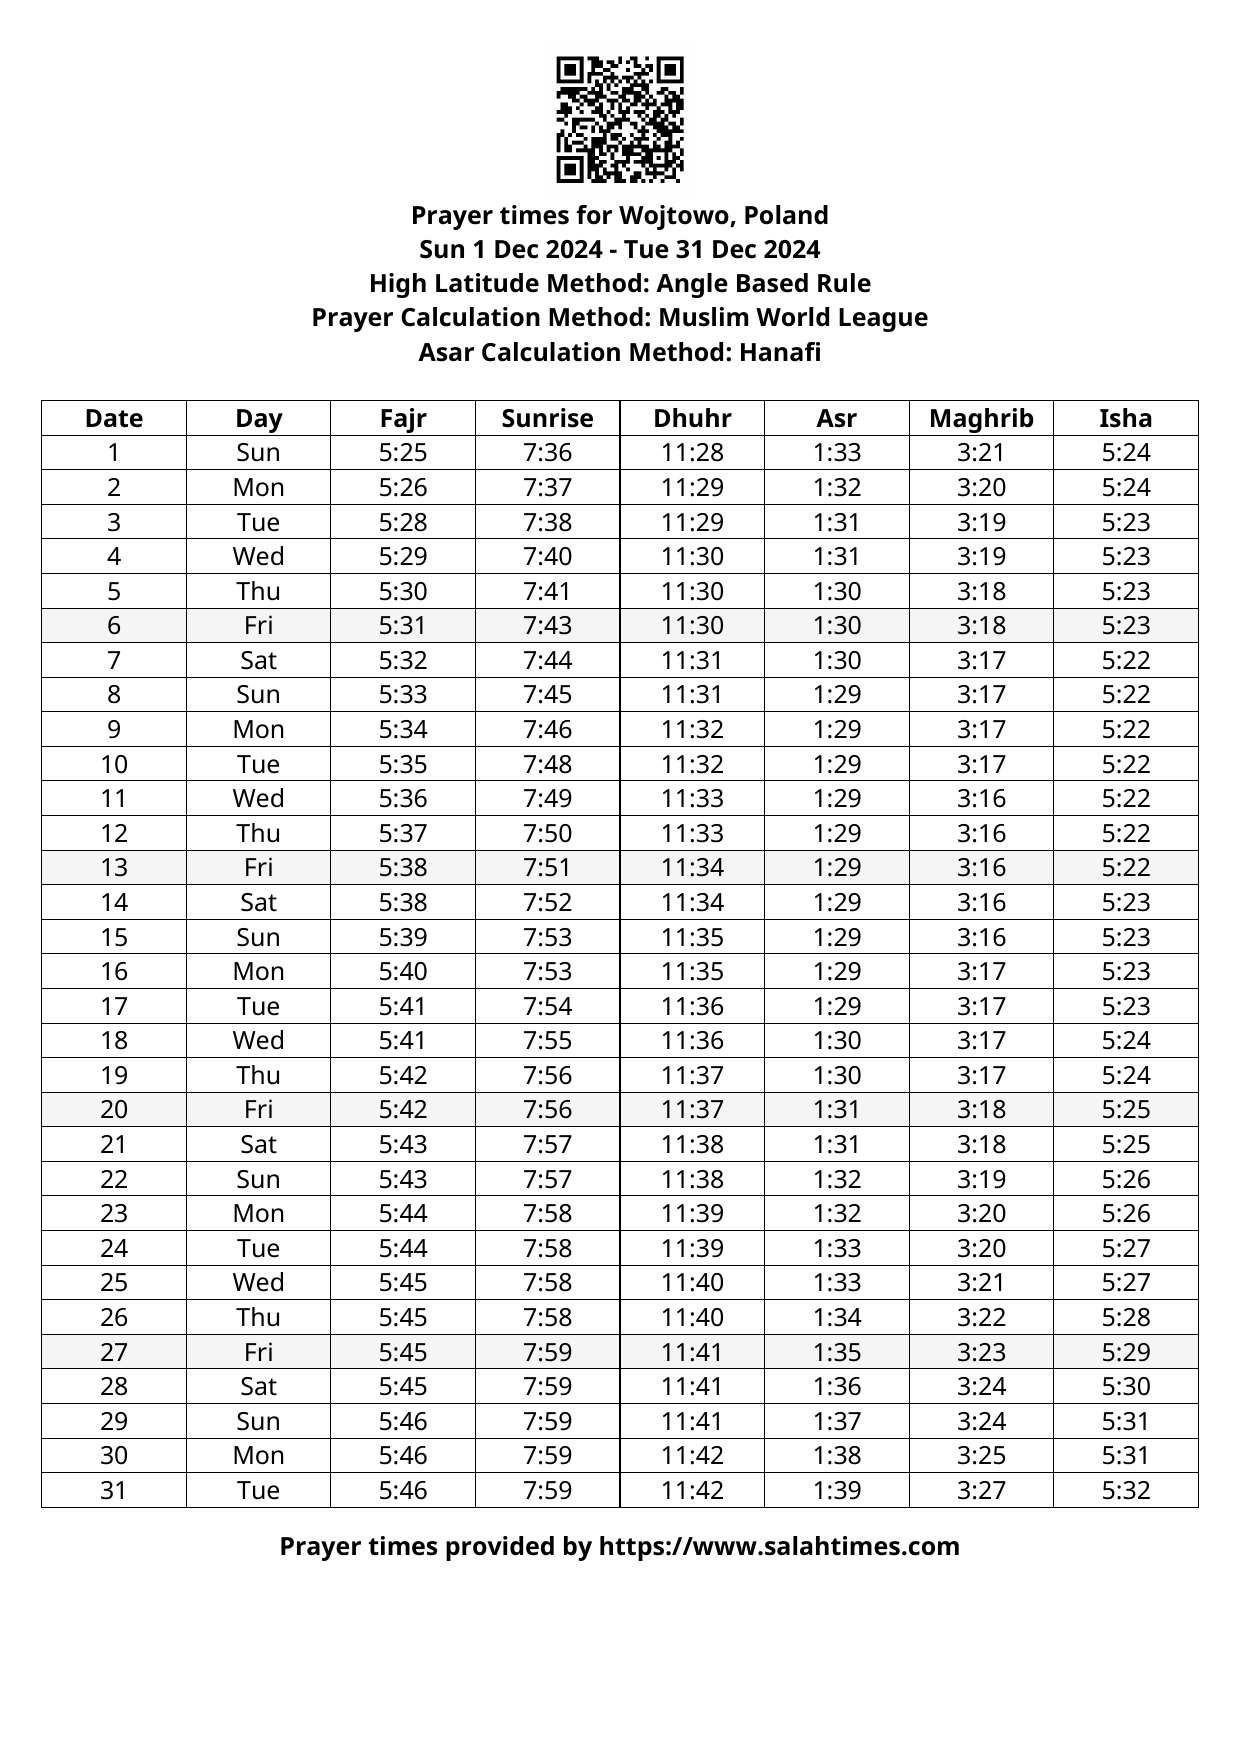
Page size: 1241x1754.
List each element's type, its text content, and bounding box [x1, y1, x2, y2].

table_cell 7:59 [476, 1439, 619, 1472]
table_cell 3:24 [910, 1404, 1053, 1437]
table_cell 26 [42, 1300, 186, 1334]
table_cell 1:39 [765, 1473, 909, 1507]
table_cell Fri [187, 851, 330, 884]
table_cell 5:41 [331, 1024, 475, 1057]
table_cell 5:26 [1054, 1196, 1198, 1230]
table_cell 3:17 [910, 954, 1053, 988]
table_cell 1:29 [765, 678, 909, 711]
table_cell 5:46 [331, 1404, 475, 1437]
table_cell 9 [42, 712, 186, 746]
table_cell 3:20 [910, 1196, 1053, 1230]
table_cell 1:29 [765, 781, 909, 815]
table_cell 3:17 [910, 643, 1053, 677]
table_cell 3:20 [910, 470, 1053, 504]
table_cell 5:43 [331, 1127, 475, 1161]
table_cell 5:31 [1054, 1439, 1198, 1472]
table_cell 11:42 [621, 1439, 764, 1472]
table_cell 11:38 [621, 1127, 764, 1161]
table_cell 11:42 [621, 1473, 764, 1507]
table_cell 3:17 [910, 989, 1053, 1022]
table_cell 5:38 [331, 851, 475, 884]
table_cell 1:31 [765, 1093, 909, 1126]
table_cell 3:18 [910, 609, 1053, 642]
table_cell 1:32 [765, 1196, 909, 1230]
table_cell 3:17 [910, 678, 1053, 711]
table_cell 5:24 [1054, 1058, 1198, 1092]
table_cell 11:41 [621, 1369, 764, 1403]
table_cell 5:43 [331, 1162, 475, 1195]
table_header Asr [765, 401, 909, 434]
table_cell Tue [187, 747, 330, 780]
table_cell 1:29 [765, 954, 909, 988]
table_cell 5:44 [331, 1231, 475, 1264]
table_cell 5:30 [1054, 1369, 1198, 1403]
table_cell 7 [42, 643, 186, 677]
table_cell 7:50 [476, 816, 619, 849]
table_cell 5:29 [1054, 1335, 1198, 1368]
table_cell 21 [42, 1127, 186, 1161]
table_cell 5:26 [331, 470, 475, 504]
table_cell 5:41 [331, 989, 475, 1022]
table_header Fajr [331, 401, 475, 434]
table_cell 16 [42, 954, 186, 988]
table_cell 1:36 [765, 1369, 909, 1403]
table_cell Sat [187, 885, 330, 919]
table_cell 11:30 [621, 609, 764, 642]
table_cell 5:23 [1054, 920, 1198, 953]
table_cell 5:46 [331, 1439, 475, 1472]
table_cell 1:30 [765, 1024, 909, 1057]
table_header Dhuhr [621, 401, 764, 434]
table_cell 7:38 [476, 505, 619, 538]
table_cell 5:35 [331, 747, 475, 780]
table_cell Thu [187, 1058, 330, 1092]
table_cell 11:29 [621, 470, 764, 504]
table_cell Mon [187, 712, 330, 746]
table_cell 5:31 [1054, 1404, 1198, 1437]
table_header Sunrise [476, 401, 619, 434]
table_cell Wed [187, 1024, 330, 1057]
table_cell 5:24 [1054, 1024, 1198, 1057]
table_cell 5 [42, 574, 186, 607]
table_cell Sun [187, 436, 330, 469]
table_cell 3:18 [910, 1093, 1053, 1126]
table_cell 5:23 [1054, 954, 1198, 988]
table_cell 7:53 [476, 954, 619, 988]
table_cell 5:24 [1054, 470, 1198, 504]
table_cell Wed [187, 1266, 330, 1299]
table_cell Tue [187, 505, 330, 538]
table_cell Sun [187, 1162, 330, 1195]
table_cell 3:19 [910, 505, 1053, 538]
table_cell 11:30 [621, 574, 764, 607]
table_cell 1:29 [765, 712, 909, 746]
table_cell 1:29 [765, 920, 909, 953]
table_cell 5:25 [1054, 1093, 1198, 1126]
table_cell Sat [187, 643, 330, 677]
table_cell 5:45 [331, 1300, 475, 1334]
table_cell 1:31 [765, 539, 909, 573]
table_cell 7:58 [476, 1231, 619, 1264]
table_cell 11:40 [621, 1300, 764, 1334]
text Prayer Calculation Method: Muslim World League [42, 300, 1198, 334]
table_cell 5:28 [331, 505, 475, 538]
table_cell 11:32 [621, 712, 764, 746]
table_header Maghrib [910, 401, 1053, 434]
table_cell 17 [42, 989, 186, 1022]
table_cell 5:22 [1054, 781, 1198, 815]
table_cell 11:35 [621, 920, 764, 953]
table_cell 11:39 [621, 1231, 764, 1264]
table_cell 3:18 [910, 574, 1053, 607]
table_cell 3:23 [910, 1335, 1053, 1368]
table_cell 7:51 [476, 851, 619, 884]
table_cell 11:41 [621, 1404, 764, 1437]
table_cell Thu [187, 574, 330, 607]
table_cell 29 [42, 1404, 186, 1437]
table_cell 11:34 [621, 851, 764, 884]
table_cell Mon [187, 1439, 330, 1472]
table_cell 1:29 [765, 885, 909, 919]
table_cell 11:38 [621, 1162, 764, 1195]
table_cell 5:31 [331, 609, 475, 642]
table_cell 7:43 [476, 609, 619, 642]
table_cell 5:36 [331, 781, 475, 815]
table_cell 5:22 [1054, 643, 1198, 677]
table_cell 5:23 [1054, 505, 1198, 538]
table_cell 5:29 [331, 539, 475, 573]
table_cell 27 [42, 1335, 186, 1368]
table_cell 11:33 [621, 781, 764, 815]
table_cell 1:35 [765, 1335, 909, 1368]
table_cell 7:52 [476, 885, 619, 919]
table_cell Sun [187, 678, 330, 711]
table_cell 7:56 [476, 1093, 619, 1126]
table_cell 11:37 [621, 1058, 764, 1092]
table_cell Tue [187, 989, 330, 1022]
table_cell Fri [187, 609, 330, 642]
table_header Date [42, 401, 186, 434]
table_cell 25 [42, 1266, 186, 1299]
table_cell 11:36 [621, 1024, 764, 1057]
table_cell 5:23 [1054, 609, 1198, 642]
table_cell Sun [187, 920, 330, 953]
table_cell 5:24 [1054, 436, 1198, 469]
table_cell 11:32 [621, 747, 764, 780]
table_cell 11:30 [621, 539, 764, 573]
table_cell 11:33 [621, 816, 764, 849]
table_cell 7:55 [476, 1024, 619, 1057]
table_cell 20 [42, 1093, 186, 1126]
table_cell 3:17 [910, 712, 1053, 746]
table_cell 1:29 [765, 851, 909, 884]
table_cell 5:22 [1054, 712, 1198, 746]
table_cell 3:16 [910, 781, 1053, 815]
table_cell 23 [42, 1196, 186, 1230]
table_cell 3:24 [910, 1369, 1053, 1403]
table_cell Sat [187, 1369, 330, 1403]
table_cell 3:17 [910, 747, 1053, 780]
table_cell 3 [42, 505, 186, 538]
table_cell 1:29 [765, 747, 909, 780]
table_cell 28 [42, 1369, 186, 1403]
table_cell 30 [42, 1439, 186, 1472]
table_cell 7:56 [476, 1058, 619, 1092]
table_cell 8 [42, 678, 186, 711]
table_cell 11:28 [621, 436, 764, 469]
table_cell 7:44 [476, 643, 619, 677]
table_cell 7:54 [476, 989, 619, 1022]
table_header Day [187, 401, 330, 434]
table_cell 5:22 [1054, 678, 1198, 711]
table_cell 3:21 [910, 436, 1053, 469]
table_cell 1:29 [765, 816, 909, 849]
table_cell Wed [187, 539, 330, 573]
table_cell 5:23 [1054, 539, 1198, 573]
table_cell 1:33 [765, 1266, 909, 1299]
table_cell 5:25 [1054, 1127, 1198, 1161]
table_cell 5:25 [331, 436, 475, 469]
table_cell 1:31 [765, 505, 909, 538]
table_cell 5:22 [1054, 851, 1198, 884]
table_cell 11:34 [621, 885, 764, 919]
table_cell 24 [42, 1231, 186, 1264]
table_cell 14 [42, 885, 186, 919]
table_cell 13 [42, 851, 186, 884]
table_cell 15 [42, 920, 186, 953]
table_cell 1:29 [765, 989, 909, 1022]
table_cell 5:33 [331, 678, 475, 711]
table_cell 7:59 [476, 1335, 619, 1368]
table_cell 7:37 [476, 470, 619, 504]
table_cell 5:32 [1054, 1473, 1198, 1507]
table_cell 5:23 [1054, 885, 1198, 919]
table_cell 7:45 [476, 678, 619, 711]
table_cell 3:17 [910, 1058, 1053, 1092]
table_cell 7:57 [476, 1127, 619, 1161]
table_cell 7:58 [476, 1266, 619, 1299]
table_cell 7:41 [476, 574, 619, 607]
table_cell 1:30 [765, 643, 909, 677]
table_cell 5:22 [1054, 747, 1198, 780]
table_cell 3:19 [910, 1162, 1053, 1195]
text High Latitude Method: Angle Based Rule [42, 266, 1198, 300]
table_cell 11:36 [621, 989, 764, 1022]
table_cell 1:33 [765, 436, 909, 469]
table_cell Thu [187, 1300, 330, 1334]
table_cell 3:16 [910, 885, 1053, 919]
table_cell 5:23 [1054, 574, 1198, 607]
table_cell 7:40 [476, 539, 619, 573]
table_cell 11:40 [621, 1266, 764, 1299]
table_cell 19 [42, 1058, 186, 1092]
table_cell 3:16 [910, 816, 1053, 849]
table_cell 11:39 [621, 1196, 764, 1230]
table_cell 10 [42, 747, 186, 780]
table_cell 5:28 [1054, 1300, 1198, 1334]
table_cell 5:44 [331, 1196, 475, 1230]
table_cell Fri [187, 1093, 330, 1126]
table_cell 7:58 [476, 1300, 619, 1334]
table_cell 2 [42, 470, 186, 504]
table_cell 7:59 [476, 1404, 619, 1437]
table_cell Tue [187, 1231, 330, 1264]
table_cell 1:33 [765, 1231, 909, 1264]
table_cell 5:39 [331, 920, 475, 953]
table_cell Tue [187, 1473, 330, 1507]
table_cell 3:25 [910, 1439, 1053, 1472]
table_cell Sat [187, 1127, 330, 1161]
table_cell 3:21 [910, 1266, 1053, 1299]
table_cell 1:31 [765, 1127, 909, 1161]
table_cell 12 [42, 816, 186, 849]
table_cell Thu [187, 816, 330, 849]
table_cell 5:46 [331, 1473, 475, 1507]
table_cell Mon [187, 1196, 330, 1230]
picture [542, 41, 699, 198]
table_cell 31 [42, 1473, 186, 1507]
table_cell 5:42 [331, 1058, 475, 1092]
table_cell 11:29 [621, 505, 764, 538]
table_cell 3:16 [910, 920, 1053, 953]
table_cell 5:37 [331, 816, 475, 849]
table_cell 3:16 [910, 851, 1053, 884]
table_cell 11 [42, 781, 186, 815]
text Asar Calculation Method: Hanafi [42, 334, 1198, 368]
table_cell 7:59 [476, 1369, 619, 1403]
table_cell 5:34 [331, 712, 475, 746]
table_cell 1:37 [765, 1404, 909, 1437]
table_cell 3:17 [910, 1024, 1053, 1057]
table_cell 3:20 [910, 1231, 1053, 1264]
table_cell 1:38 [765, 1439, 909, 1472]
table_cell Mon [187, 470, 330, 504]
table_cell 3:22 [910, 1300, 1053, 1334]
table_cell 7:57 [476, 1162, 619, 1195]
table_cell 7:58 [476, 1196, 619, 1230]
table_cell 1:32 [765, 1162, 909, 1195]
table_cell 5:26 [1054, 1162, 1198, 1195]
table_cell 7:46 [476, 712, 619, 746]
table_cell 1:30 [765, 1058, 909, 1092]
table_cell Fri [187, 1335, 330, 1368]
table_cell 5:32 [331, 643, 475, 677]
table_cell 7:48 [476, 747, 619, 780]
table_cell 6 [42, 609, 186, 642]
table_cell 11:41 [621, 1335, 764, 1368]
table_cell 11:37 [621, 1093, 764, 1126]
table_cell 5:42 [331, 1093, 475, 1126]
table_cell 1:30 [765, 574, 909, 607]
table_cell 7:36 [476, 436, 619, 469]
table_cell 7:53 [476, 920, 619, 953]
table_cell 3:18 [910, 1127, 1053, 1161]
table_cell 18 [42, 1024, 186, 1057]
table_cell 5:38 [331, 885, 475, 919]
table_cell 5:27 [1054, 1231, 1198, 1264]
table_cell 11:31 [621, 678, 764, 711]
table_cell Mon [187, 954, 330, 988]
table_cell 1:30 [765, 609, 909, 642]
table_cell 22 [42, 1162, 186, 1195]
table_cell 5:45 [331, 1335, 475, 1368]
table_cell 1 [42, 436, 186, 469]
table_cell 3:19 [910, 539, 1053, 573]
table_cell 1:34 [765, 1300, 909, 1334]
table_cell 4 [42, 539, 186, 573]
table_cell Sun [187, 1404, 330, 1437]
table_cell 5:45 [331, 1266, 475, 1299]
table_cell 7:59 [476, 1473, 619, 1507]
table_cell 5:23 [1054, 989, 1198, 1022]
table_cell 11:31 [621, 643, 764, 677]
table_cell 7:49 [476, 781, 619, 815]
table_cell Wed [187, 781, 330, 815]
table_cell 5:45 [331, 1369, 475, 1403]
text Sun 1 Dec 2024 - Tue 31 Dec 2024 [42, 232, 1198, 266]
text Prayer times for Wojtowo, Poland [42, 198, 1198, 232]
table_cell 3:27 [910, 1473, 1053, 1507]
table_cell 5:22 [1054, 816, 1198, 849]
table_cell 5:40 [331, 954, 475, 988]
table_cell 1:32 [765, 470, 909, 504]
text Prayer times provided by https://www.salahtimes.com [42, 1528, 1198, 1563]
table_cell 11:35 [621, 954, 764, 988]
table_cell 5:30 [331, 574, 475, 607]
table_header Isha [1054, 401, 1198, 434]
table_cell 5:27 [1054, 1266, 1198, 1299]
